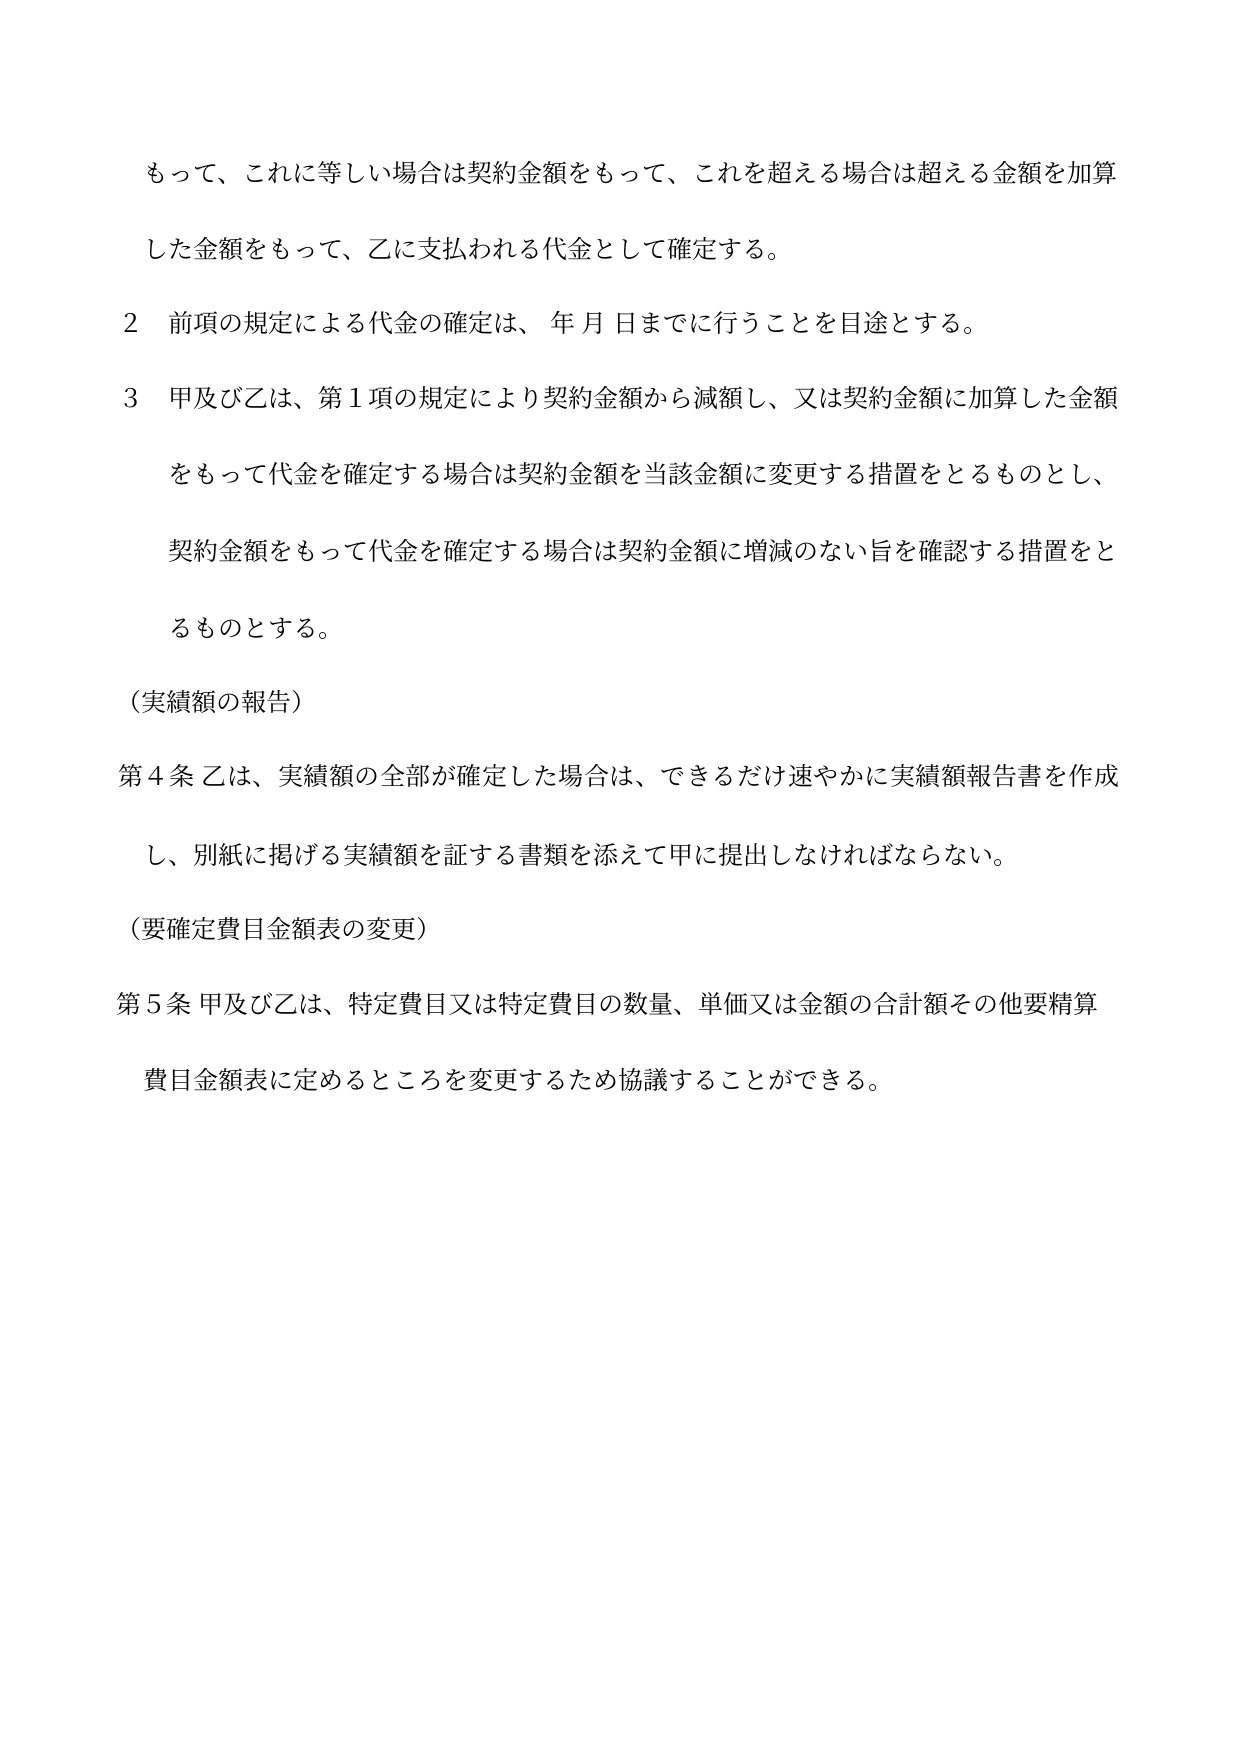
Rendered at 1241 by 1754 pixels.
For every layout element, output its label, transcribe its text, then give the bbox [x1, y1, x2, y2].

text 第５条 甲及び乙は、特定費目又は特定費目の数量、単価又は金額の合計額その他要精算費目金額表に定めるところを変更するため協議することができる。 [117, 968, 1122, 1113]
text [117, 137, 1122, 282]
list 前項の規定による代金の確定は、 年 月 日までに行うことを目途とする。 [118, 288, 1122, 356]
text （要確定費目金額表の変更） [117, 894, 1122, 962]
list 甲及び乙は、第１項の規定により契約金額から減額し、又は契約金額に加算した金額をもって代金を確定する場合は契約金額を当該金額に変更する措置をとるものとし、契約金額をもって代金を確定する場合は契約金額に増減のない旨を確認する措置をとるものとする。 [118, 362, 1122, 660]
text （実績額の報告） [117, 667, 1122, 734]
text 第４条 乙は、実績額の全部が確定した場合は、できるだけ速やかに実績額報告書を作成し、別紙に掲げる実績額を証する書類を添えて甲に提出しなければならない。 [118, 741, 1122, 888]
